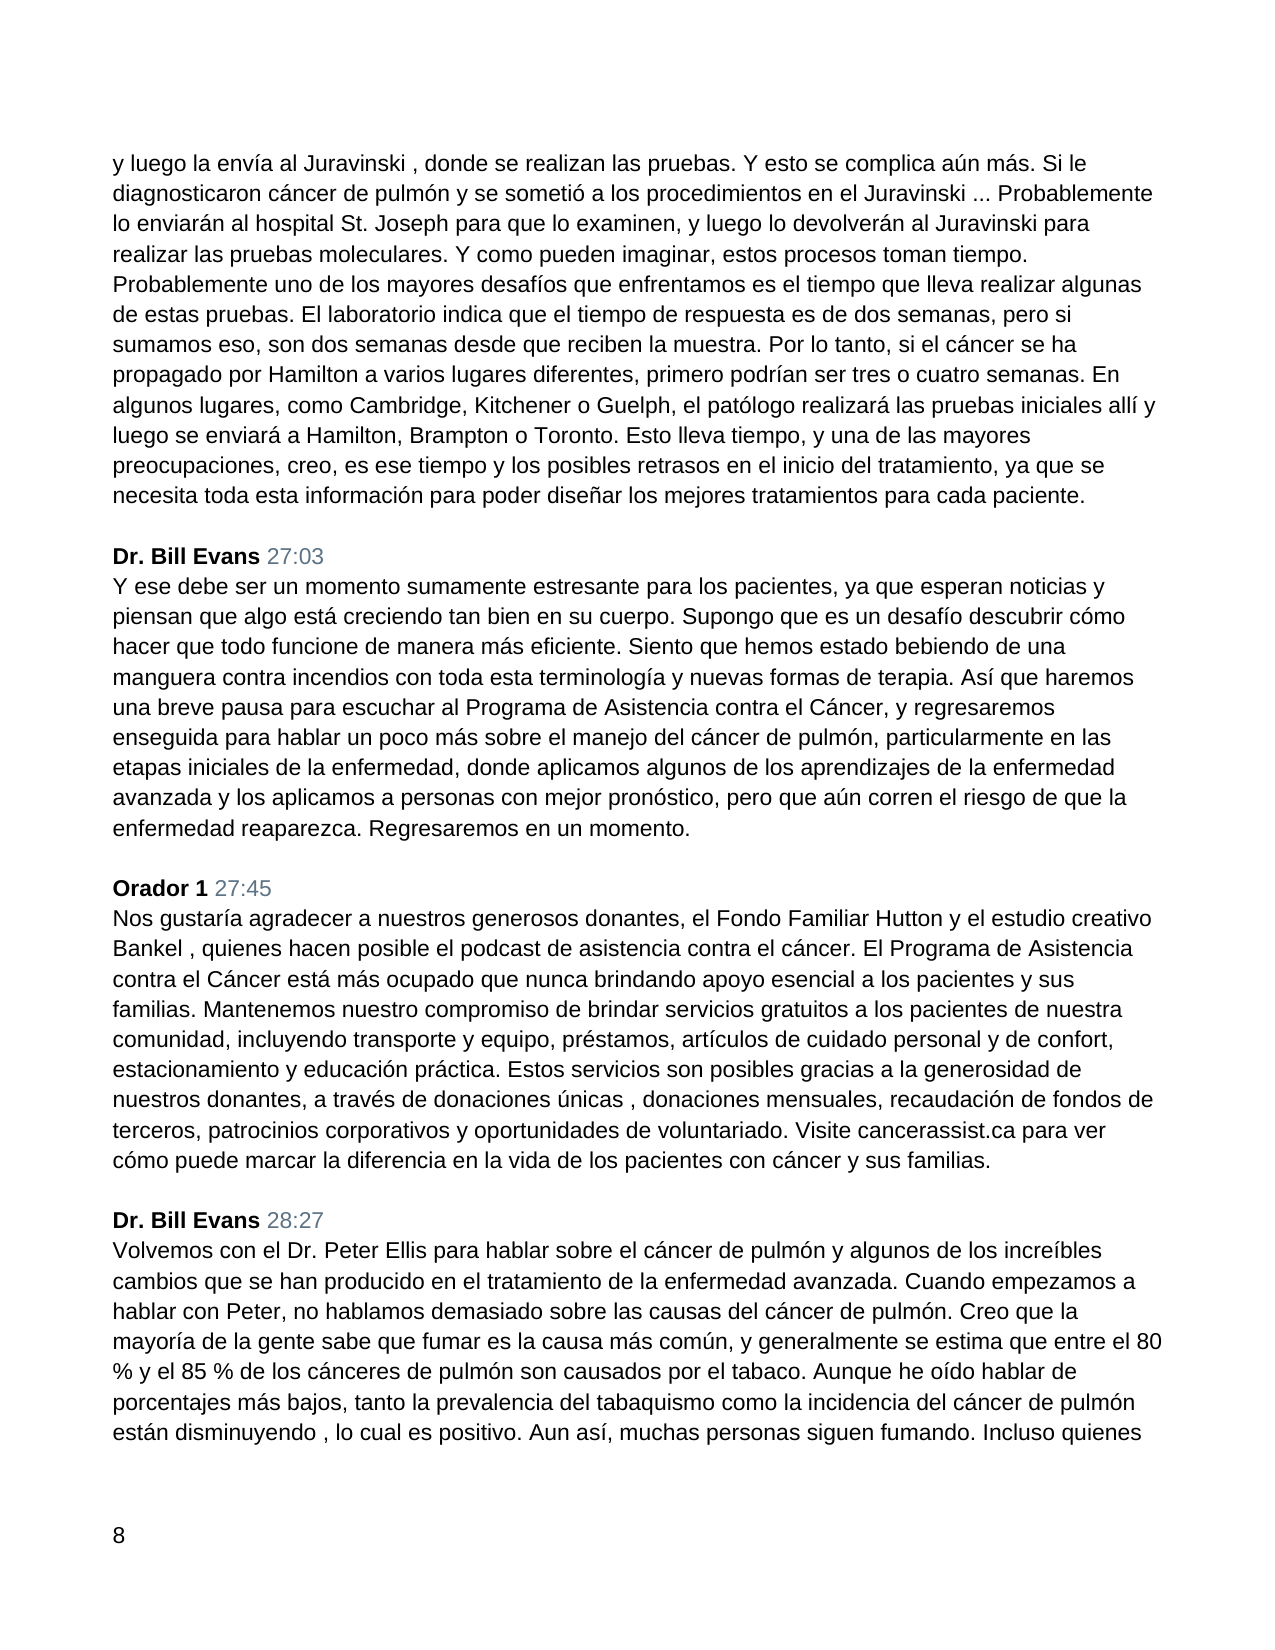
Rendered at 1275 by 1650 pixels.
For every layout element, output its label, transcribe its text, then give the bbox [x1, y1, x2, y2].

text Dr. Bill Evans 27:03 [112, 543, 1162, 569]
text Dr. Bill Evans 28:27 [112, 1207, 1162, 1234]
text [112, 150, 1162, 509]
text Orador 1 27:45 [112, 875, 1162, 901]
text Nos gustaría agradecer a nuestros generosos donantes, el Fondo Familiar Hutton y el estudio creativo Bankel , quienes hacen posible el podcast de asistencia contra el cáncer. El Programa de Asistencia contra el Cáncer está más ocupado que nunca brindando apoyo esencial a los pacientes y sus familias. Mantenemos nuestro compromiso de brindar servicios gratuitos a los pacientes de nuestra comunidad, incluyendo transporte y equipo, préstamos, artículos de cuidado personal y de confort, estacionamiento y educación práctica. Estos servicios son posibles gracias a la generosidad de nuestros donantes, a través de donaciones únicas , donaciones mensuales, recaudación de fondos de terceros, patrocinios corporativos y oportunidades de voluntariado. Visite cancerassist.ca para ver cómo puede marcar la diferencia en la vida de los pacientes con cáncer y sus familias. [112, 905, 1162, 1173]
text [112, 1237, 1162, 1445]
text Y ese debe ser un momento sumamente estresante para los pacientes, ya que esperan noticias y piensan que algo está creciendo tan bien en su cuerpo. Supongo que es un desafío descubrir cómo hacer que todo funcione de manera más eficiente. Siento que hemos estado bebiendo de una manguera contra incendios con toda esta terminología y nuevas formas de terapia. Así que haremos una breve pausa para escuchar al Programa de Asistencia contra el Cáncer, y regresaremos enseguida para hablar un poco más sobre el manejo del cáncer de pulmón, particularmente en las etapas iniciales de la enfermedad, donde aplicamos algunos de los aprendizajes de la enfermedad avanzada y los aplicamos a personas con mejor pronóstico, pero que aún corren el riesgo de que la enfermedad reaparezca. Regresaremos en un momento. [112, 573, 1162, 841]
